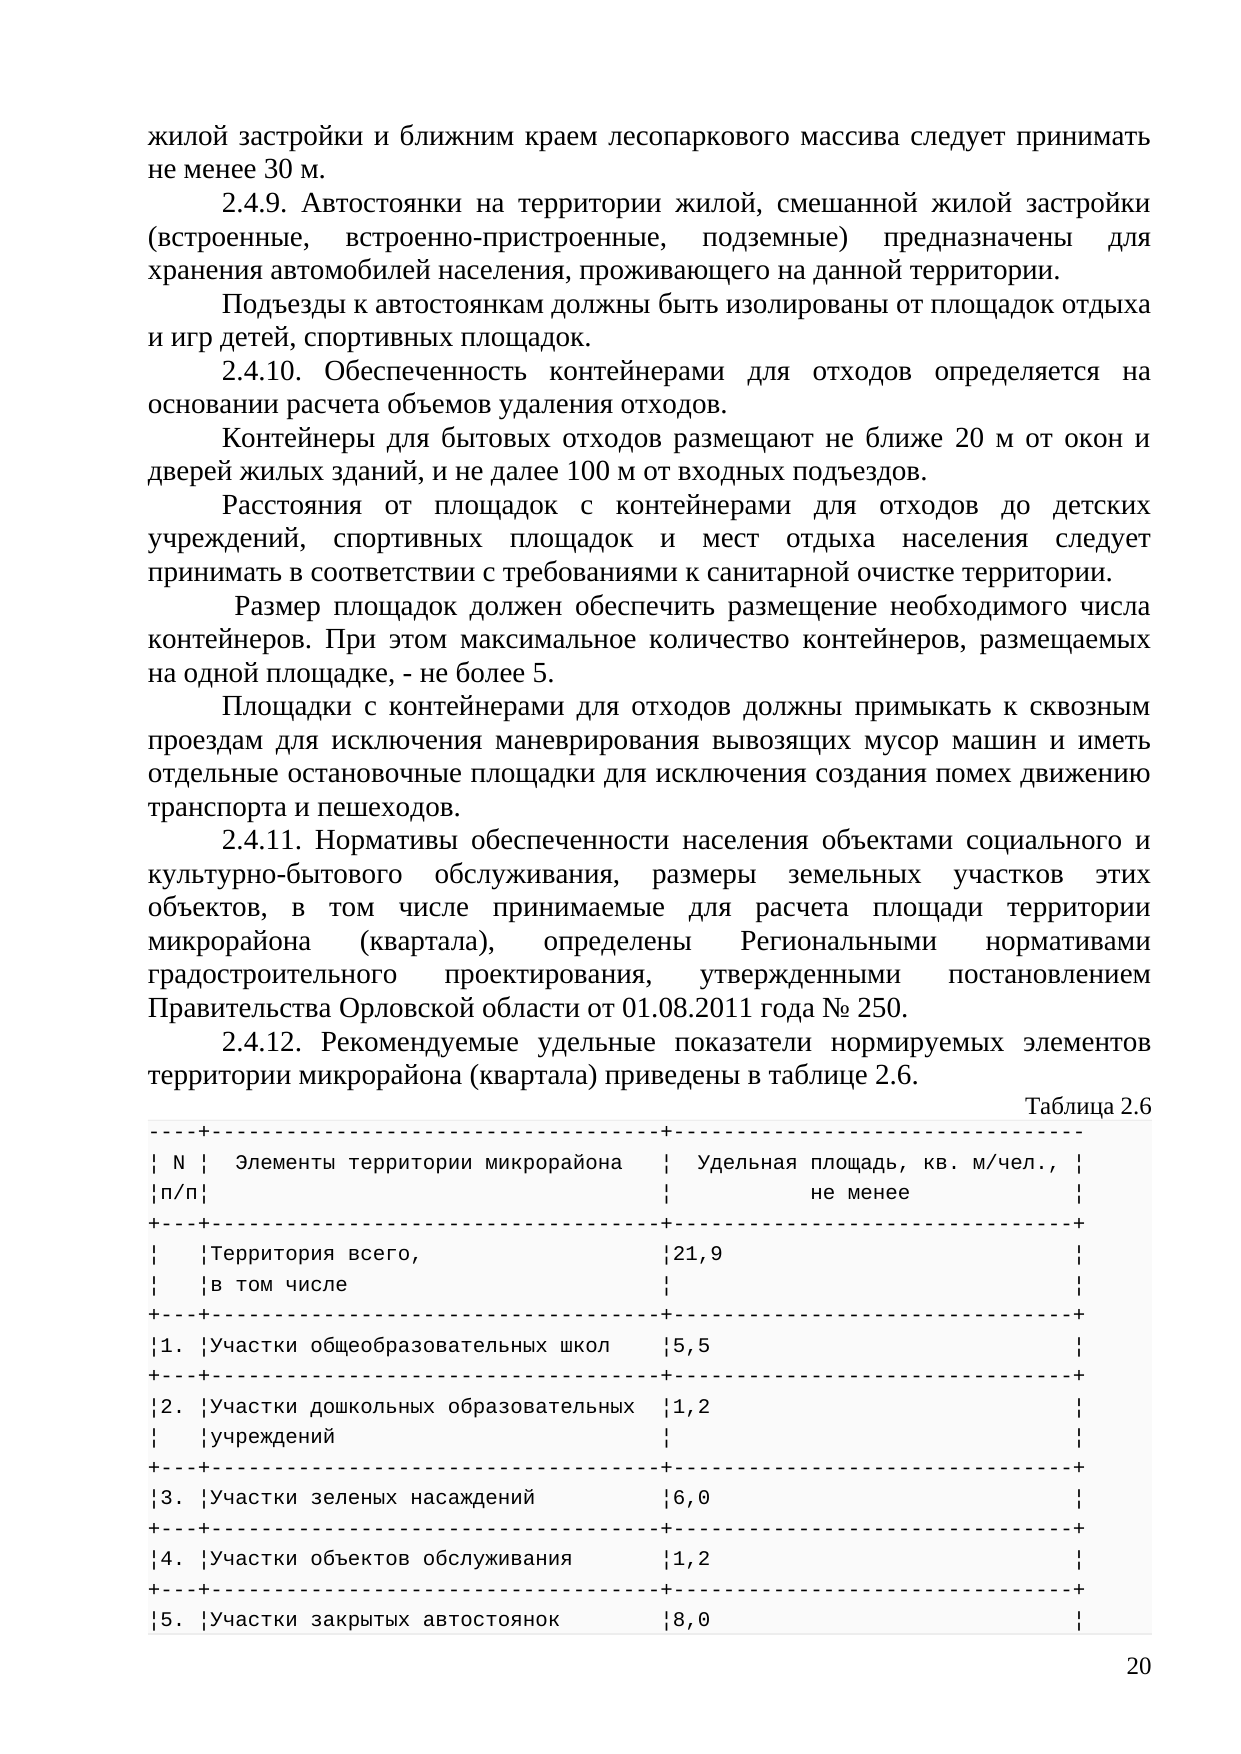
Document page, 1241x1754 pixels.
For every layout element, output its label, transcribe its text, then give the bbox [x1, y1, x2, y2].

text ¦ ¦учреждений ¦ ¦ [148, 1419, 1152, 1450]
text ¦4. ¦Участки объектов обслуживания ¦1,2 ¦ [148, 1542, 1152, 1572]
text Площадки с контейнерами для отходов должны примыкать к сквозным проездам для исключения маневрирования вывозящих мусор машин и иметь отдельные остановочные площадки для исключения создания помех движению транспорта и пешеходов. [148, 688, 1152, 822]
text ¦ ¦в том числе ¦ ¦ [148, 1267, 1152, 1297]
text Контейнеры для бытовых отходов размещают не ближе 20 м от окон и дверей жилых зданий, и не далее 100 м от входных подъездов. [148, 420, 1152, 487]
text ¦ N ¦ Элементы территории микрорайона ¦ Удельная площадь, кв. м/чел., ¦ [148, 1145, 1152, 1175]
text ¦ ¦Территория всего, ¦21,9 ¦ [148, 1236, 1152, 1267]
text ¦5. ¦Участки закрытых автостоянок ¦8,0 ¦ [148, 1601, 1152, 1633]
text ----+------------------------------------+--------------------------------- [148, 1121, 1152, 1145]
text 2.4.9. Автостоянки на территории жилой, смешанной жилой застройки (встроенные, встроенно-пристроенные, подземные) предназначены для хранения автомобилей населения, проживающего на данной территории. [148, 185, 1152, 286]
text 2.4.10. Обеспеченность контейнерами для отходов определяется на основании расчета объемов удаления отходов. [148, 353, 1152, 420]
text ¦2. ¦Участки дошкольных образовательных ¦1,2 ¦ [148, 1389, 1152, 1419]
text ¦1. ¦Участки общеобразовательных школ ¦5,5 ¦ [148, 1328, 1152, 1358]
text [148, 118, 1152, 185]
text +---+------------------------------------+--------------------------------+ [148, 1511, 1152, 1542]
text 2.4.12. Рекомендуемые удельные показатели нормируемых элементов территории микрорайона (квартала) приведены в таблице 2.6. [148, 1024, 1152, 1091]
text Размер площадок должен обеспечить размещение необходимого числа контейнеров. При этом максимальное количество контейнеров, размещаемых на одной площадке, - не более 5. [148, 588, 1152, 688]
text +---+------------------------------------+--------------------------------+ [148, 1358, 1152, 1389]
text ¦п/п¦ ¦ не менее ¦ [148, 1175, 1152, 1206]
text +---+------------------------------------+--------------------------------+ [148, 1297, 1152, 1328]
text 2.4.11. Нормативы обеспеченности населения объектами социального и культурно-бытового обслуживания, размеры земельных участков этих объектов, в том числе принимаемые для расчета площади территории микрорайона (квартала), определены Региональными нормативами градостроительного проектирования, утвержденными постановлением Правительства Орловской области от 01.08.2011 года № 250. [148, 822, 1152, 1024]
text +---+------------------------------------+--------------------------------+ [148, 1572, 1152, 1601]
text +---+------------------------------------+--------------------------------+ [148, 1206, 1152, 1236]
text Расстояния от площадок с контейнерами для отходов до детских учреждений, спортивных площадок и мест отдыха населения следует принимать в соответствии с требованиями к санитарной очистке территории. [148, 487, 1152, 588]
text +---+------------------------------------+--------------------------------+ [148, 1450, 1152, 1481]
text ¦3. ¦Участки зеленых насаждений ¦6,0 ¦ [148, 1481, 1152, 1511]
text Подъезды к автостоянкам должны быть изолированы от площадок отдыха и игр детей, спортивных площадок. [148, 286, 1152, 353]
text Таблица 2.6 [148, 1091, 1152, 1119]
